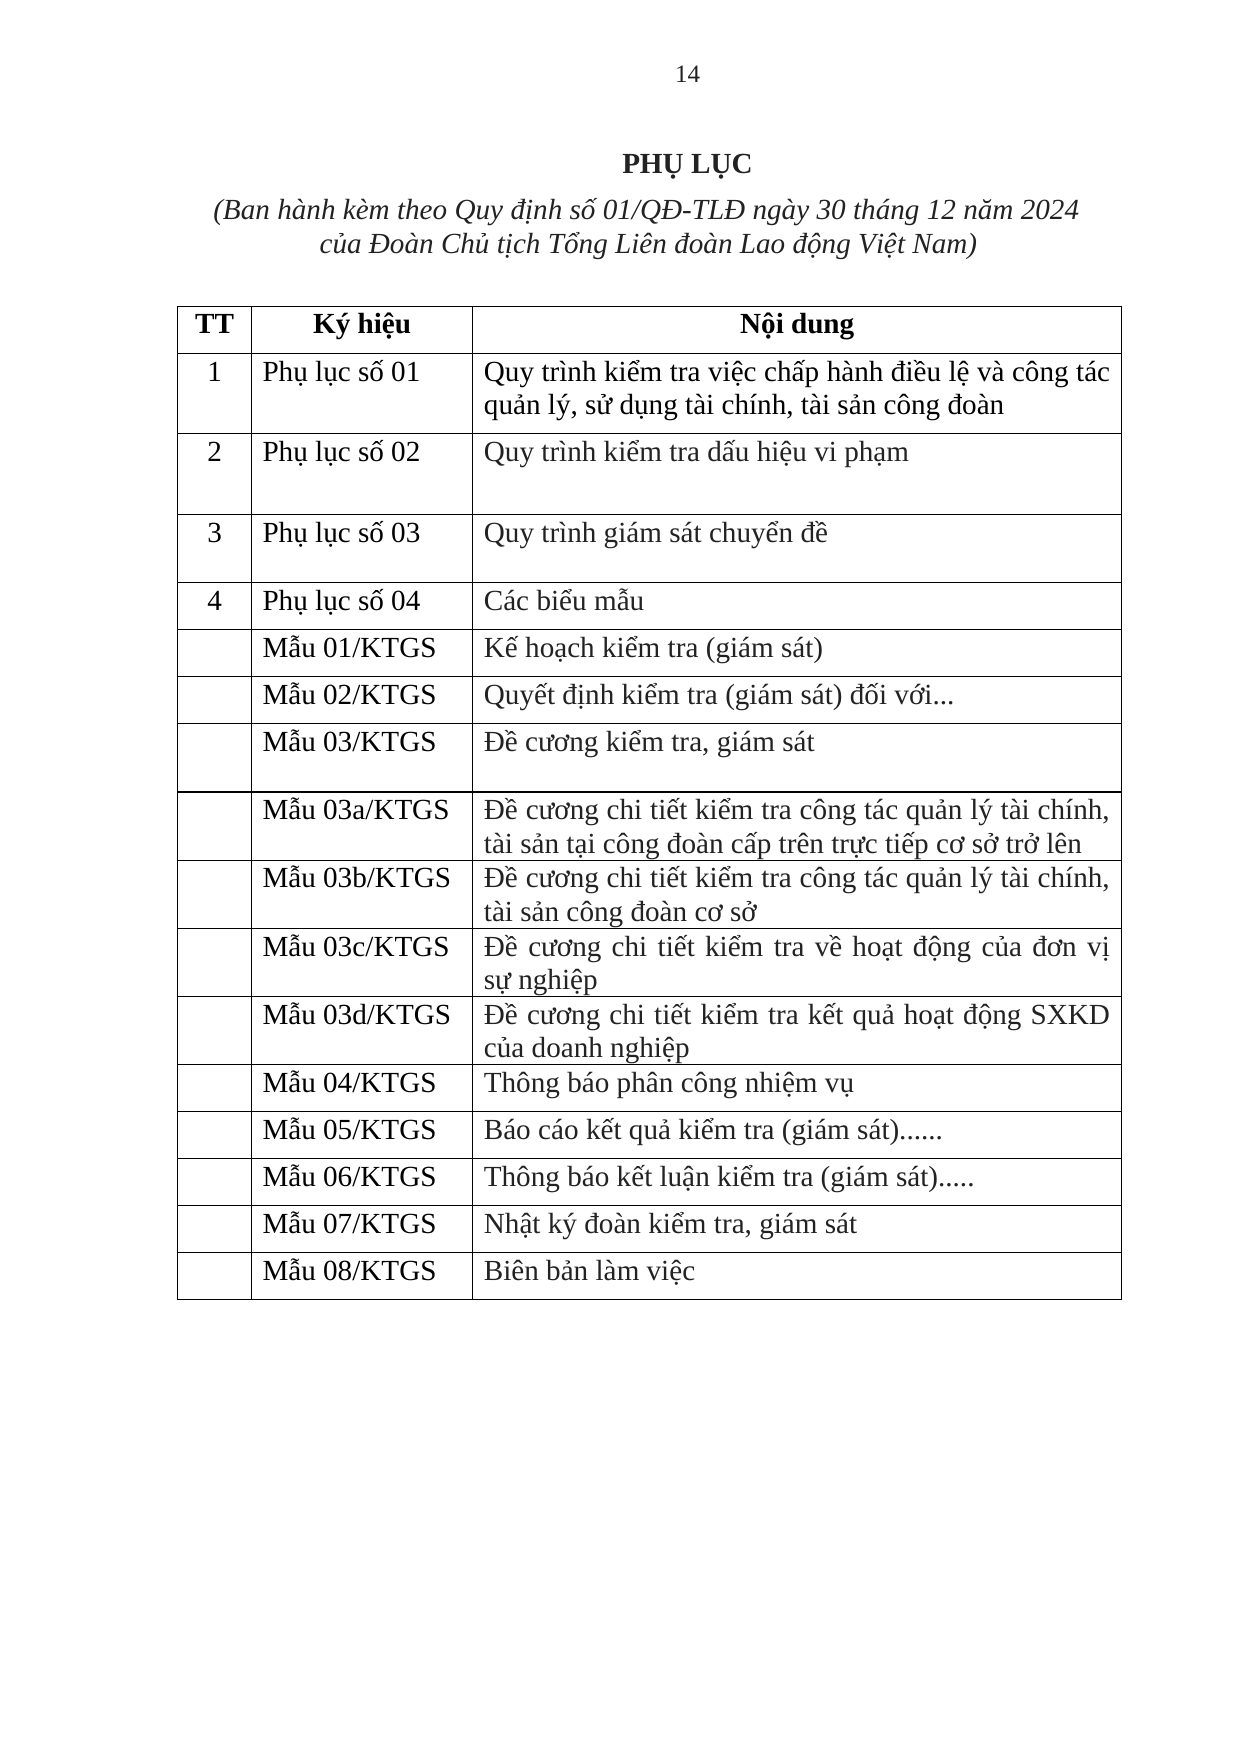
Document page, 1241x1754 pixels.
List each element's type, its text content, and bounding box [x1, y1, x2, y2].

table_cell [178, 1159, 251, 1205]
table_cell Mẫu 06/KTGS [252, 1159, 472, 1205]
table_cell Phụ lục số 04 [252, 583, 472, 629]
table_cell [178, 997, 251, 1064]
table_cell Đề cương chi tiết kiểm tra về hoạt động của đơn vị sự nghiệp [473, 929, 1121, 996]
table_cell Mẫu 05/KTGS [252, 1112, 472, 1158]
table_cell Biên bản làm việc [473, 1253, 1121, 1299]
table_cell Quy trình kiểm tra việc chấp hành điều lệ và công tác quản lý, sử dụng tài chính, tài sản công đoàn [473, 354, 1121, 433]
table_cell Mẫu 02/KTGS [252, 677, 472, 723]
table_header Nội dung [473, 307, 1121, 353]
table_cell [178, 793, 251, 859]
table_cell Mẫu 03c/KTGS [252, 929, 472, 996]
table_cell Mẫu 03/KTGS [252, 724, 472, 791]
table_cell [178, 861, 251, 928]
table_cell Quy trình kiểm tra dấu hiệu vi phạm [473, 434, 1121, 514]
table_cell Thông báo kết luận kiểm tra (giám sát)..... [473, 1159, 1121, 1205]
table_cell 2 [178, 434, 251, 514]
table_header Ký hiệu [252, 307, 472, 353]
table_cell [178, 1065, 251, 1111]
table_cell Mẫu 01/KTGS [252, 630, 472, 676]
table_cell Phụ lục số 02 [252, 434, 472, 514]
table_cell [178, 724, 251, 791]
table_cell Mẫu 08/KTGS [252, 1253, 472, 1299]
table_cell [178, 677, 251, 723]
table_header TT [178, 307, 251, 353]
table_cell Đề cương chi tiết kiểm tra công tác quản lý tài chính, tài sản công đoàn cơ sở [473, 861, 1121, 928]
table_cell Quyết định kiểm tra (giám sát) đối với... [473, 677, 1121, 723]
table_cell Đề cương chi tiết kiểm tra công tác quản lý tài chính, tài sản tại công đoàn cấp trên trực tiếp cơ sở trở lên [473, 793, 1121, 859]
table_cell [178, 1112, 251, 1158]
table_cell [178, 929, 251, 996]
table_cell Mẫu 03d/KTGS [252, 997, 472, 1064]
table_cell 4 [178, 583, 251, 629]
table_cell Mẫu 03b/KTGS [252, 861, 472, 928]
table_cell Mẫu 04/KTGS [252, 1065, 472, 1111]
table_cell Báo cáo kết quả kiểm tra (giám sát)...... [473, 1112, 1121, 1158]
table_cell Quy trình giám sát chuyển đề [473, 515, 1121, 582]
table_cell Kế hoạch kiểm tra (giám sát) [473, 630, 1121, 676]
table_cell [178, 1253, 251, 1299]
table_cell [178, 630, 251, 676]
table_cell [178, 1206, 251, 1252]
table_cell 1 [178, 354, 251, 433]
table_cell Đề cương chi tiết kiểm tra kết quả hoạt động SXKD của doanh nghiệp [473, 997, 1121, 1064]
table_cell Phụ lục số 03 [252, 515, 472, 582]
text (Ban hành kèm theo Quy định số 01/QĐ-TLĐ ngày 30 tháng 12 năm 2024 của Đoàn Chủ tịch Tổng Liên đoàn Lao động Việt Nam) [177, 192, 1122, 259]
table_cell Nhật ký đoàn kiểm tra, giám sát [473, 1206, 1121, 1252]
table_cell Phụ lục số 01 [252, 354, 472, 433]
table_cell 3 [178, 515, 251, 582]
table_cell Đề cương kiểm tra, giám sát [473, 724, 1121, 791]
table_cell Thông báo phân công nhiệm vụ [473, 1065, 1121, 1111]
subtitle PHỤ LỤC [177, 146, 1122, 180]
table_cell Mẫu 07/KTGS [252, 1206, 472, 1252]
table_cell Các biểu mẫu [473, 583, 1121, 629]
table_cell Mẫu 03a/KTGS [252, 793, 472, 859]
